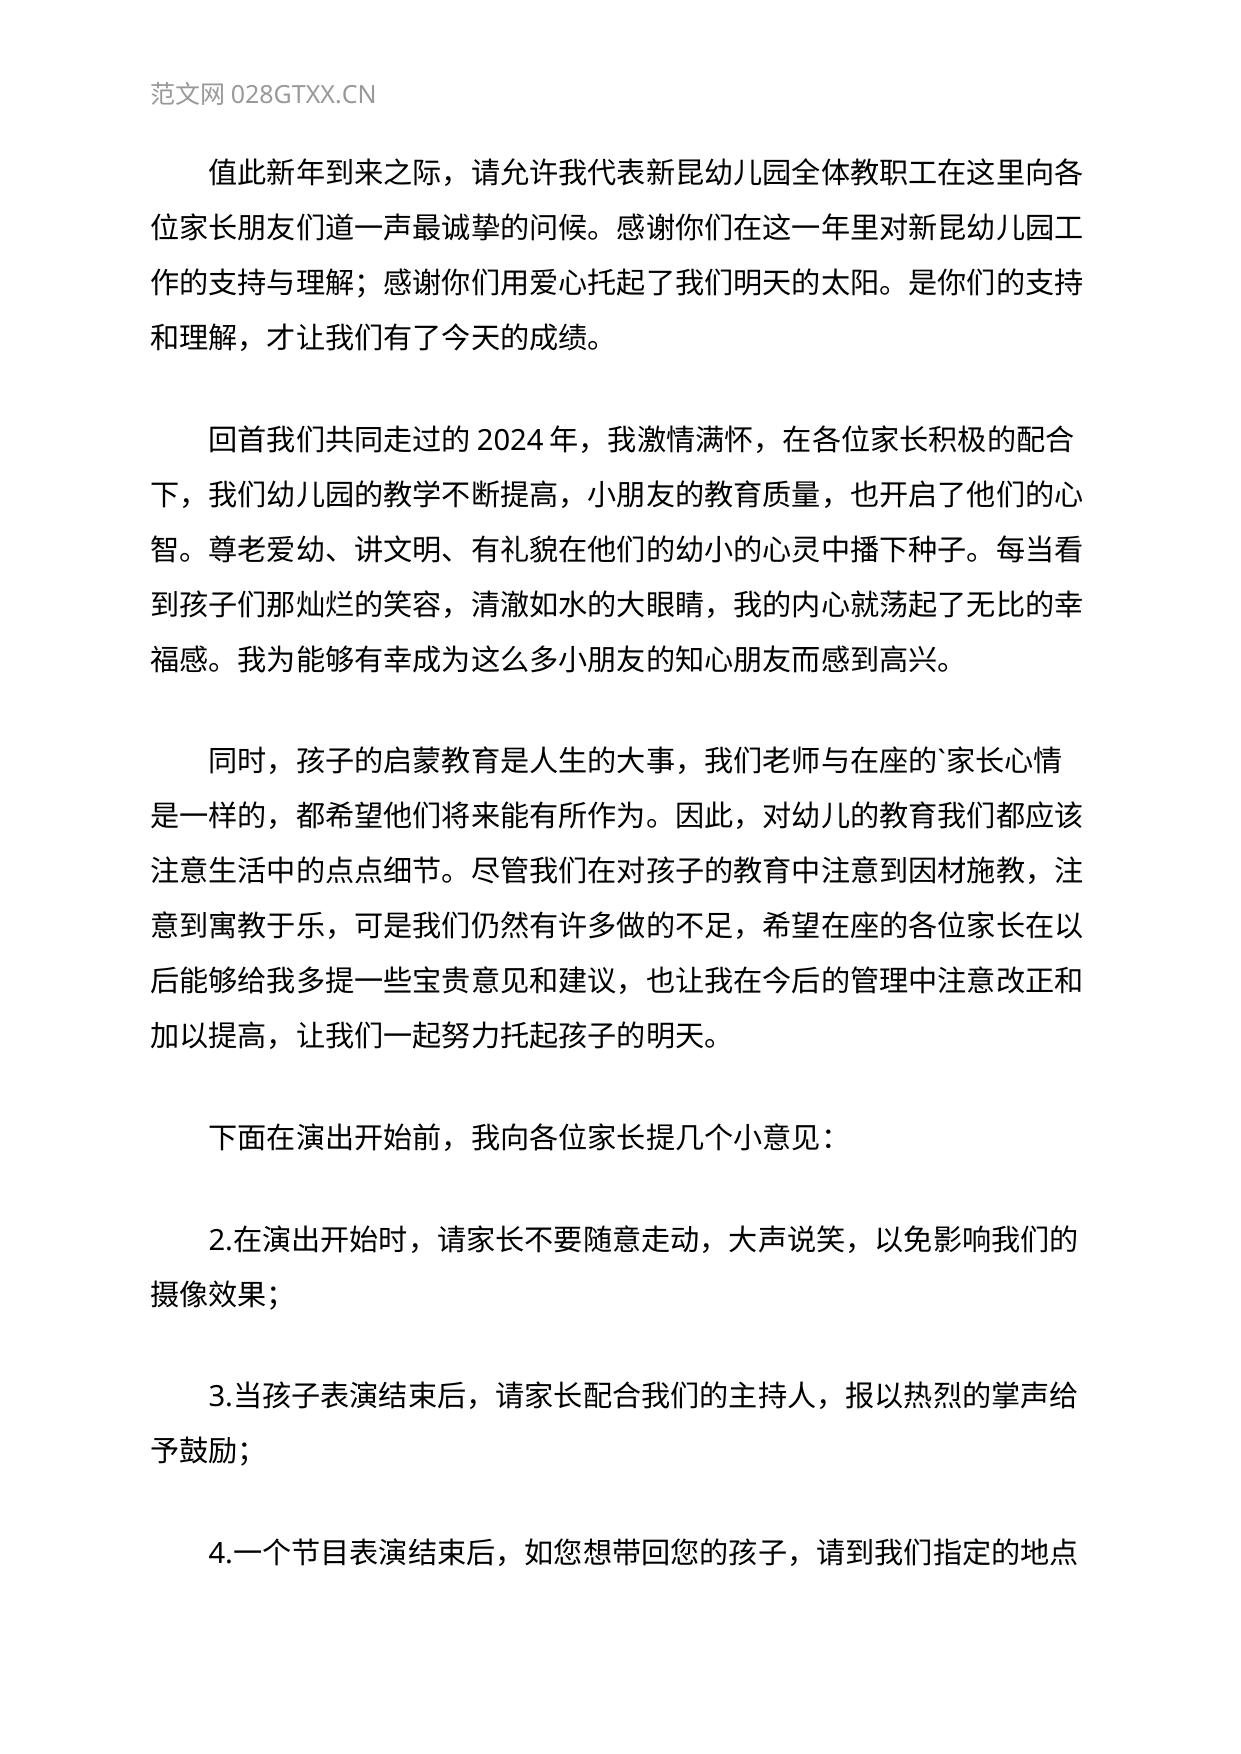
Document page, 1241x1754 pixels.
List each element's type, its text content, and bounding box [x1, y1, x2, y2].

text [150, 1529, 1090, 1572]
text 3.当孩子表演结束后，请家长配合我们的主持人，报以热烈的掌声给予鼓励； [150, 1373, 1090, 1470]
text 值此新年到来之际，请允许我代表新昆幼儿园全体教职工在这里向各位家长朋友们道一声最诚挚的问候。感谢你们在这一年里对新昆幼儿园工作的支持与理解；感谢你们用爱心托起了我们明天的太阳。是你们的支持和理解，才让我们有了今天的成绩。 [150, 150, 1090, 357]
text 回首我们共同走过的2024年，我激情满怀，在各位家长积极的配合下，我们幼儿园的教学不断提高，小朋友的教育质量，也开启了他们的心智。尊老爱幼、讲文明、有礼貌在他们的幼小的心灵中播下种子。每当看到孩子们那灿烂的笑容，清澈如水的大眼睛，我的内心就荡起了无比的幸福感。我为能够有幸成为这么多小朋友的知心朋友而感到高兴。 [150, 416, 1090, 678]
text 同时，孩子的启蒙教育是人生的大事，我们老师与在座的`家长心情是一样的，都希望他们将来能有所作为。因此，对幼儿的教育我们都应该注意生活中的点点细节。尽管我们在对孩子的教育中注意到因材施教，注意到寓教于乐，可是我们仍然有许多做的不足，希望在座的各位家长在以后能够给我多提一些宝贵意见和建议，也让我在今后的管理中注意改正和加以提高，让我们一起努力托起孩子的明天。 [150, 738, 1090, 1055]
text 2.在演出开始时，请家长不要随意走动，大声说笑，以免影响我们的摄像效果； [150, 1216, 1090, 1313]
text 下面在演出开始前，我向各位家长提几个小意见： [150, 1114, 1090, 1157]
